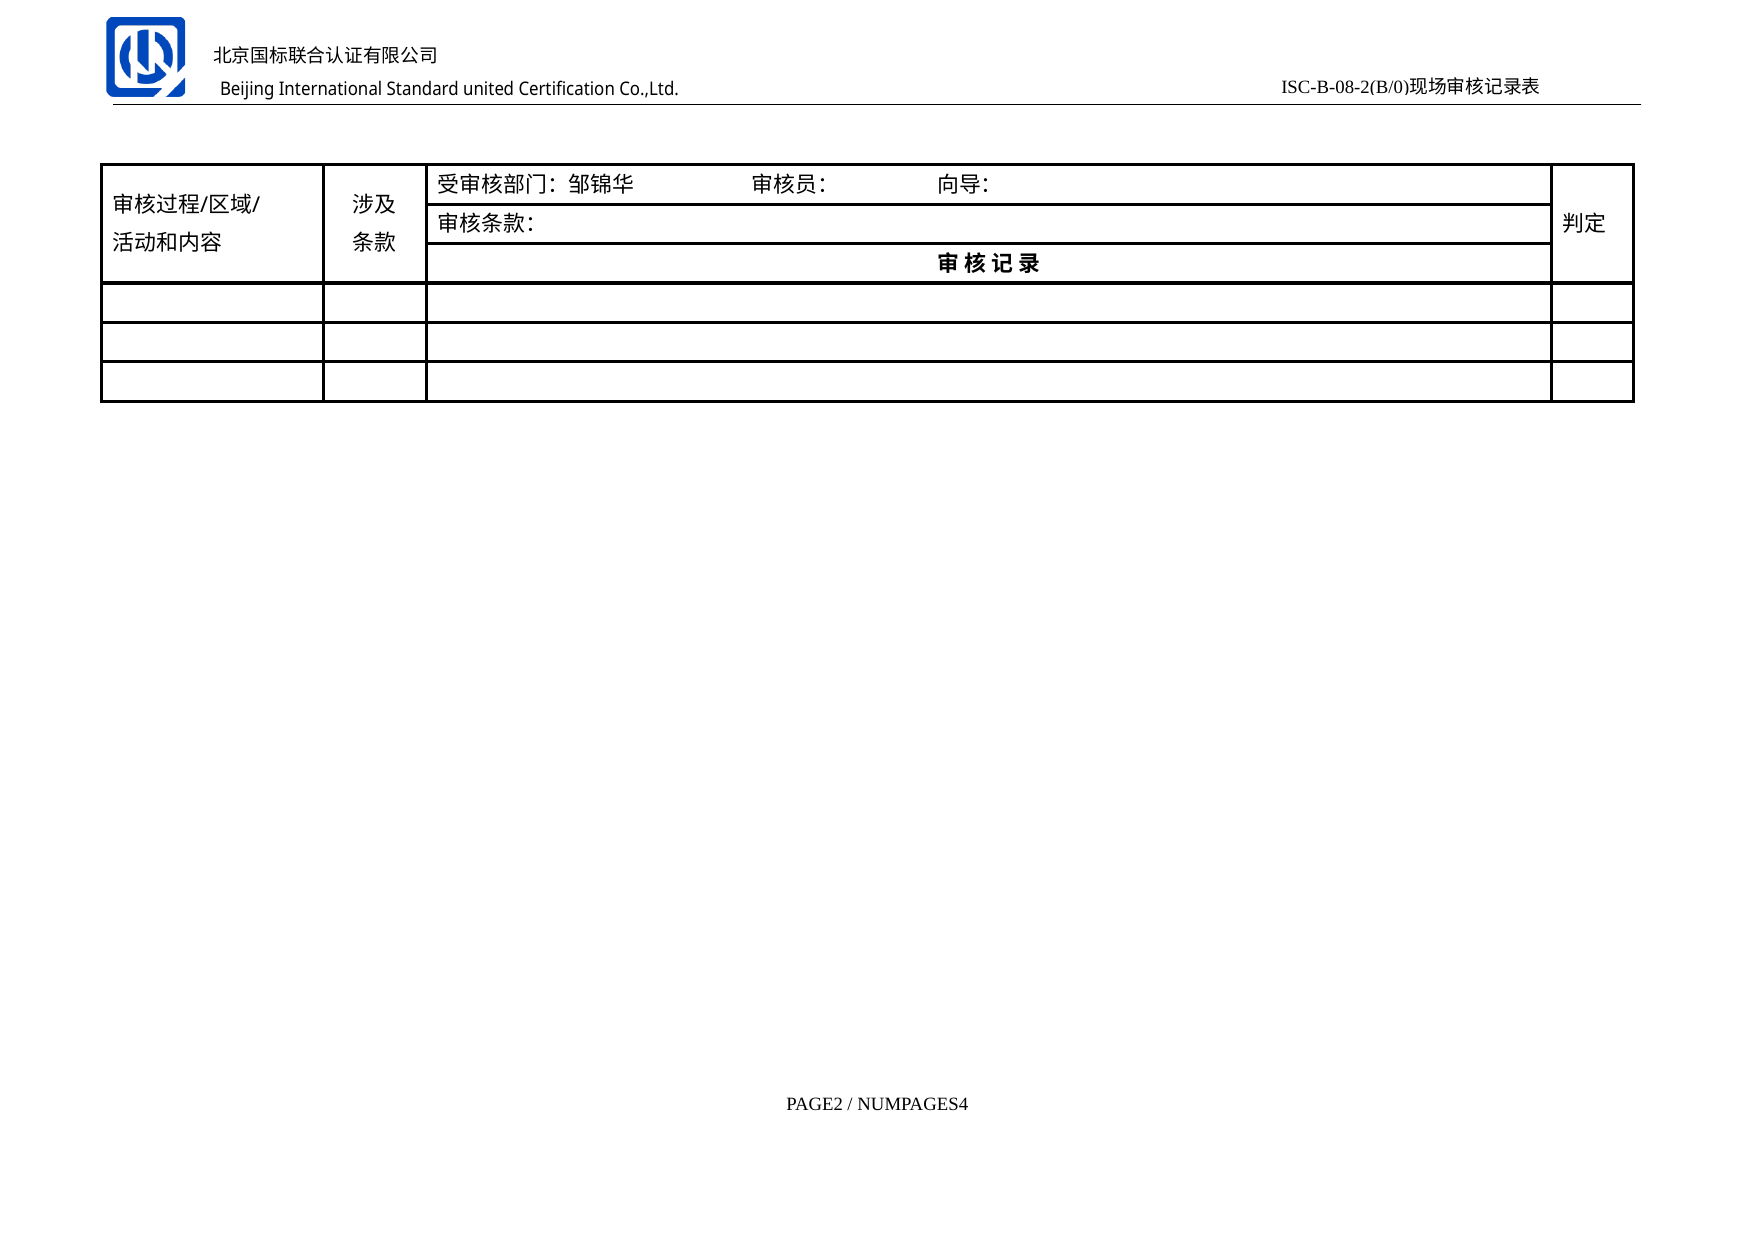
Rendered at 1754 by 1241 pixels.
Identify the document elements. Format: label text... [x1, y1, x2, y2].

table_cell [103, 324, 322, 360]
table_cell [428, 285, 1550, 321]
table_cell [428, 363, 1550, 399]
table_cell [428, 324, 1550, 360]
table_header 受审核部门：邹锦华 审核员： 向导： [428, 166, 1550, 203]
picture [106, 17, 186, 97]
table_cell [325, 285, 425, 321]
table_cell [103, 363, 322, 399]
table_cell [1553, 363, 1632, 399]
table_cell 审 核 记 录 [428, 245, 1550, 281]
table_cell 审核条款： [428, 206, 1550, 242]
table_header 涉及 条款 [325, 166, 425, 281]
table_header 判定 [1553, 166, 1632, 281]
table_cell [1553, 285, 1632, 321]
table_cell [325, 324, 425, 360]
table_cell [103, 285, 322, 321]
table_header 审核过程/区域/ 活动和内容 [103, 166, 322, 281]
table_cell [1553, 324, 1632, 360]
table_cell [325, 363, 425, 399]
